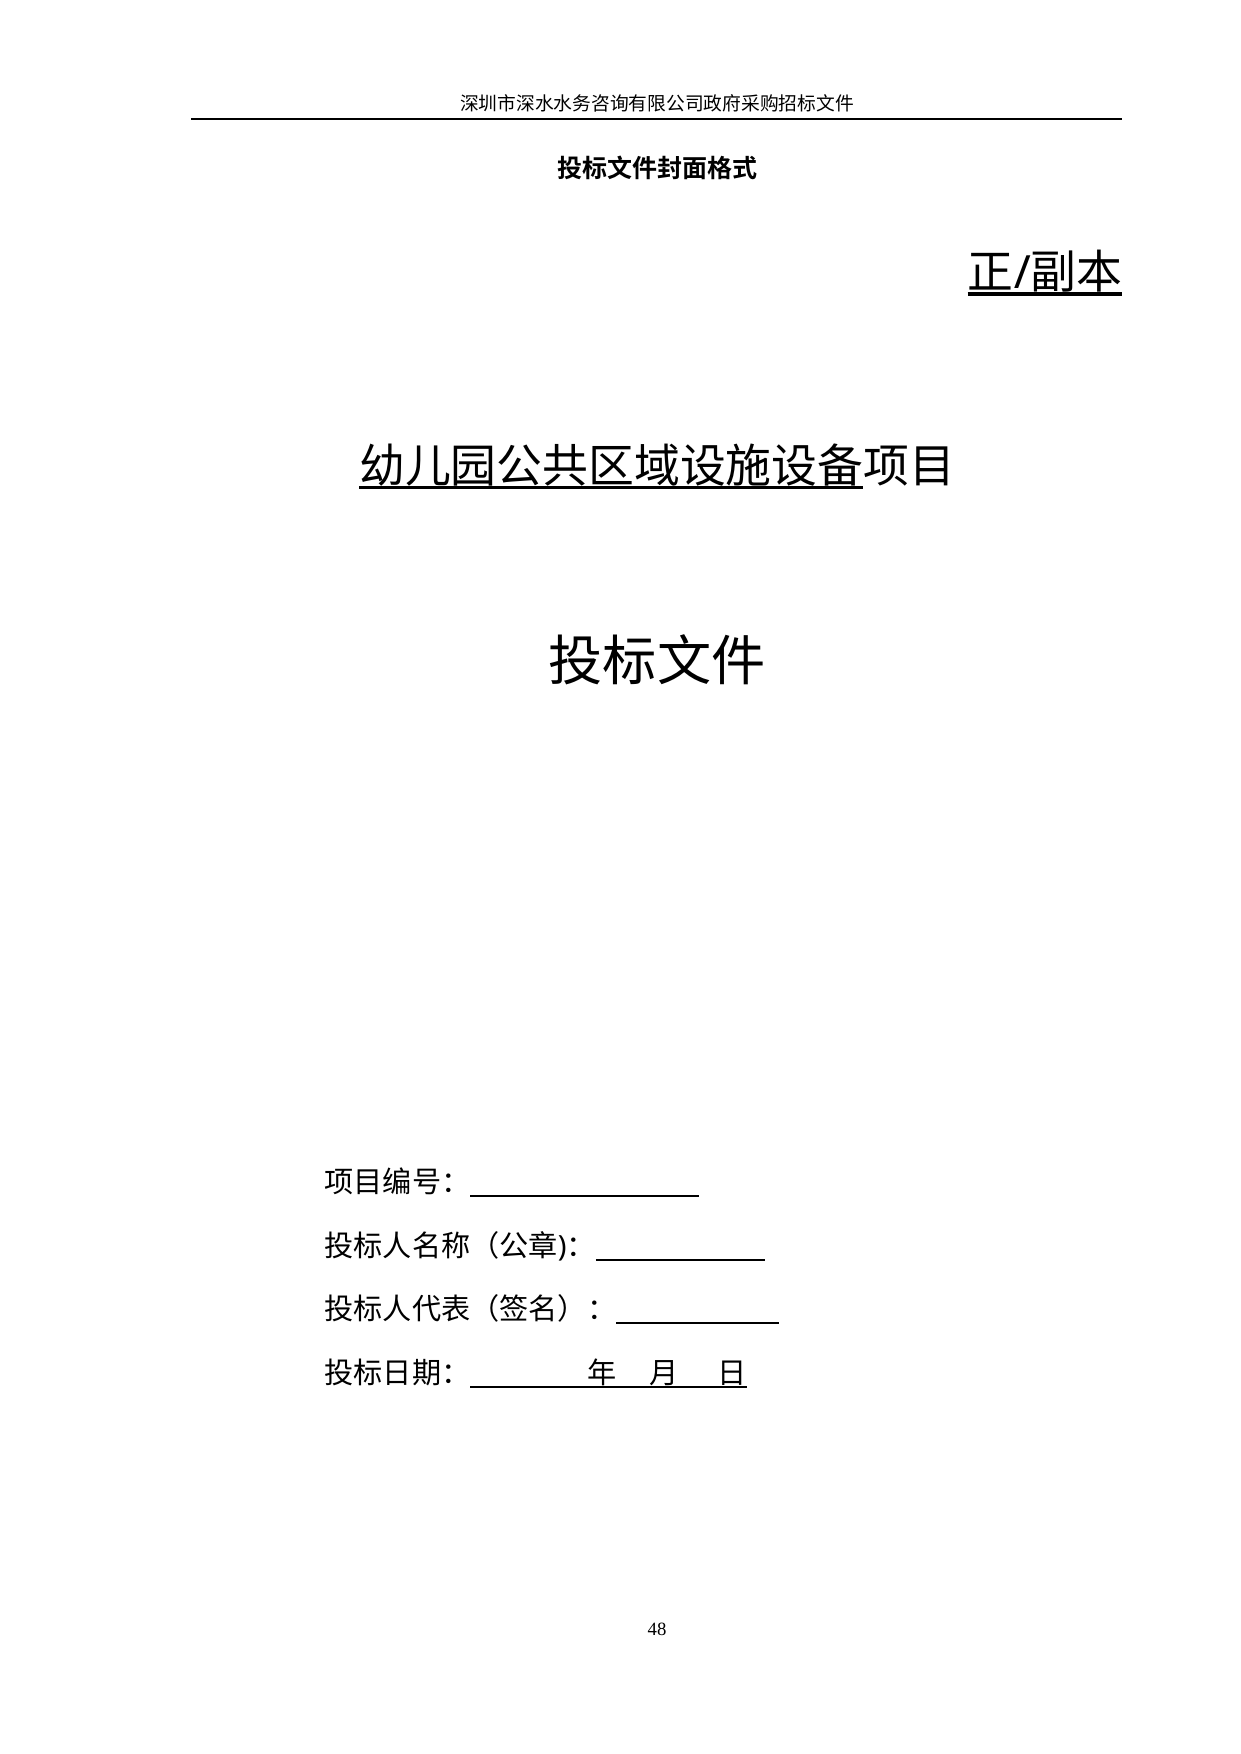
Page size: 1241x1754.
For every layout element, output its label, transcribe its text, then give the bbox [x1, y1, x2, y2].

text 投标人代表（签名）： [324, 1286, 1122, 1328]
text 正/副本 [191, 236, 1122, 302]
text 项目编号： [324, 1159, 1122, 1201]
text 投标人名称（公章)： [324, 1222, 1122, 1265]
text 投标文件 [191, 618, 1122, 696]
text 投标文件封面格式 [191, 149, 1122, 185]
text 投标日期： 年 月 日 [324, 1349, 1122, 1392]
text 幼儿园公共区域设施设备项目 [191, 429, 1122, 495]
